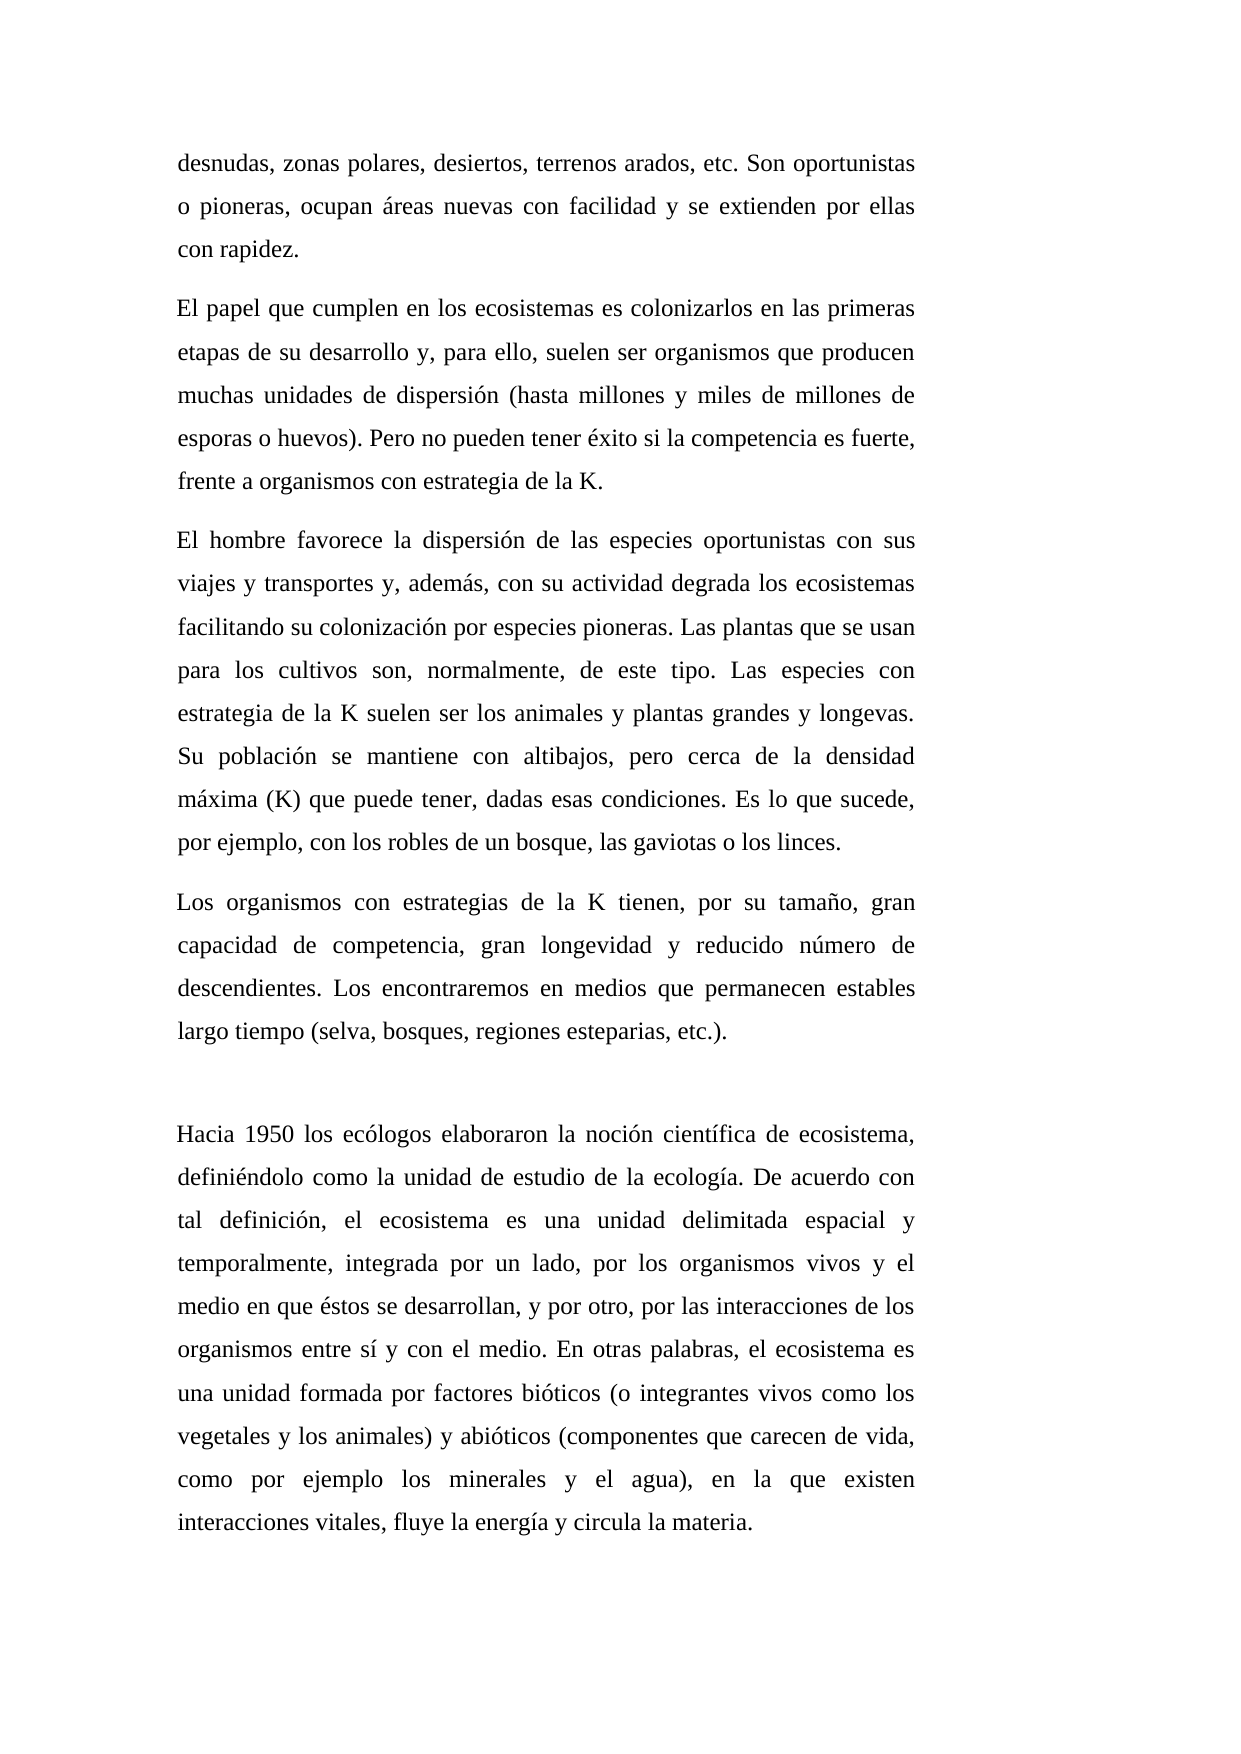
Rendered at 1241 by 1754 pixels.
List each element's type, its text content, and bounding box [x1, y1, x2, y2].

text El hombre favorece la dispersión de las especies oportunistas con sus viajes y transportes y, además, con su actividad degrada los ecosistemas facilitando su colonización por especies pioneras. Las plantas que se usan para los cultivos son, normalmente, de este tipo. Las especies con estrategia de la K suelen ser los animales y plantas grandes y longevas. Su población se mantiene con altibajos, pero cerca de la densidad máxima (K) que puede tener, dadas esas condiciones. Es lo que sucede, por ejemplo, con los robles de un bosque, las gaviotas o los linces. [176, 525, 916, 856]
text Hacia 1950 los ecólogos elaboraron la noción científica de ecosistema, definiéndolo como la unidad de estudio de la ecología. De acuerdo con tal definición, el ecosistema es una unidad delimitada espacial y temporalmente, integrada por un lado, por los organismos vivos y el medio en que éstos se desarrollan, y por otro, por las interacciones de los organismos entre sí y con el medio. En otras palabras, el ecosistema es una unidad formada por factores bióticos (o integrantes vivos como los vegetales y los animales) y abióticos (componentes que carecen de vida, como por ejemplo los minerales y el agua), en la que existen interacciones vitales, fluye la energía y circula la materia. [176, 1119, 916, 1536]
text El papel que cumplen en los ecosistemas es colonizarlos en las primeras etapas de su desarrollo y, para ello, suelen ser organismos que producen muchas unidades de dispersión (hasta millones y miles de millones de esporas o huevos). Pero no pueden tener éxito si la competencia es fuerte, frente a organismos con estrategia de la K. [176, 293, 916, 495]
text Los organismos con estrategias de la K tienen, por su tamaño, gran capacidad de competencia, gran longevidad y reducido número de descendientes. Los encontraremos en medios que permanecen estables largo tiempo (selva, bosques, regiones esteparias, etc.). [176, 887, 916, 1045]
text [176, 148, 916, 263]
